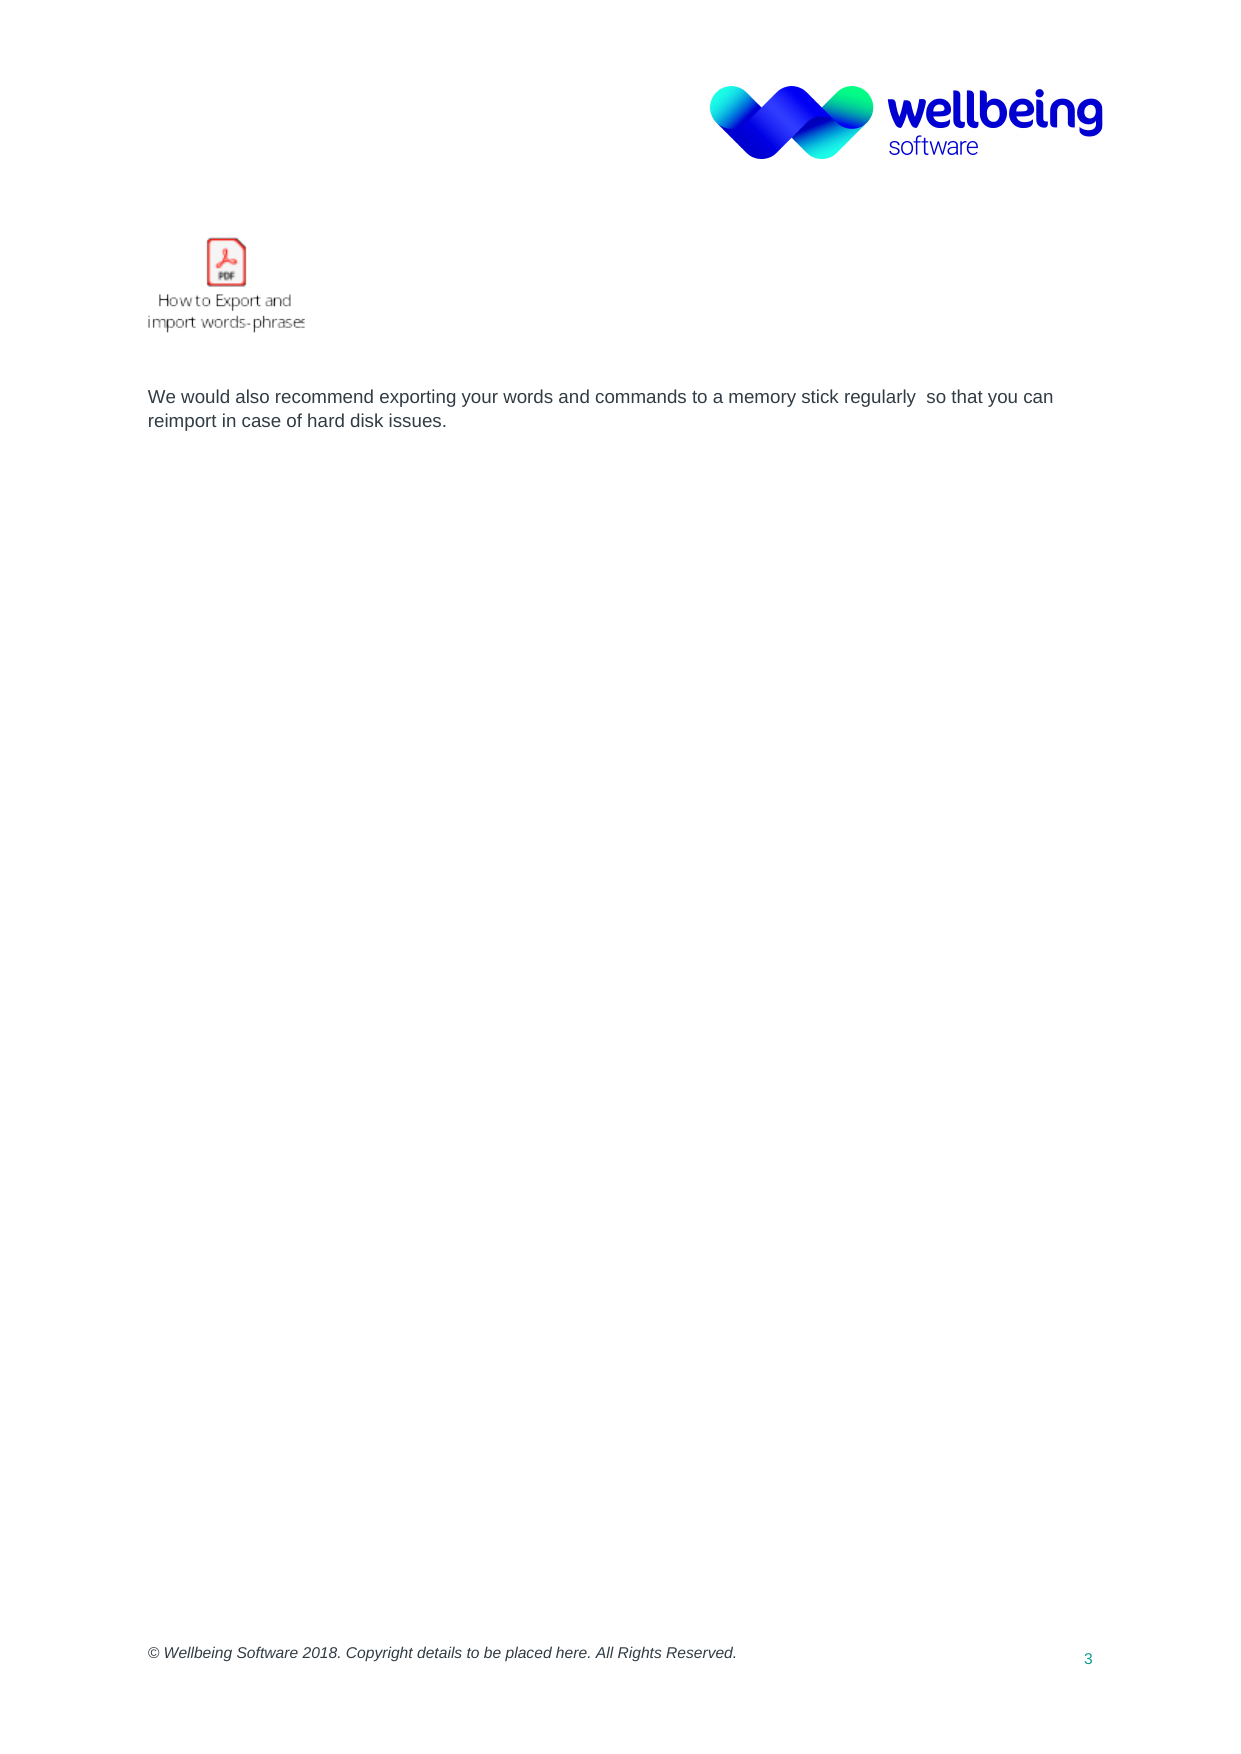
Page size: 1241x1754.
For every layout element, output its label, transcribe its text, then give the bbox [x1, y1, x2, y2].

text We would also recommend exporting your words and commands to a memory stick regularly so that you can reimport in case of hard disk issues. [148, 385, 1092, 432]
picture [710, 86, 1103, 159]
